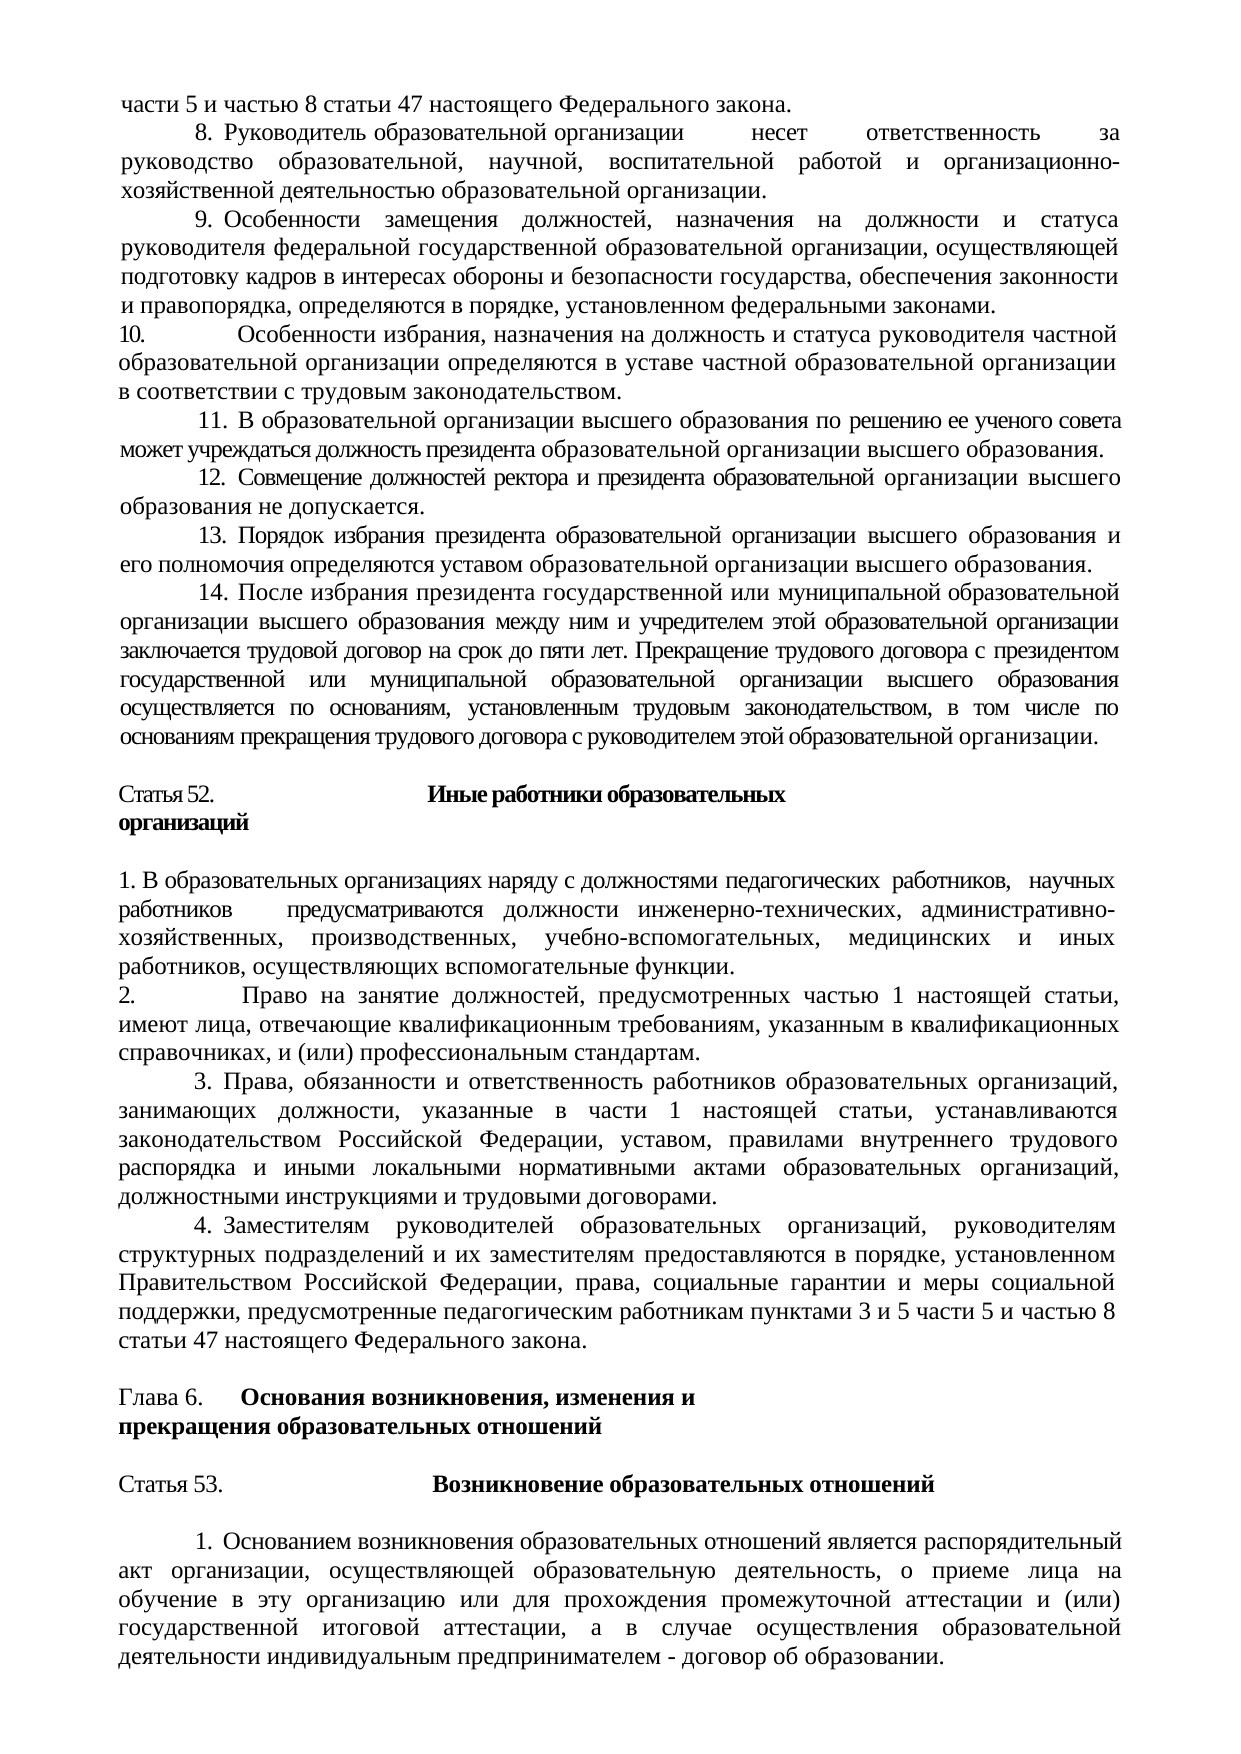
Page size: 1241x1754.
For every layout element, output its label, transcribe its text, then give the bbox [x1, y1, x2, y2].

list Особенности замещения должностей, назначения на должности и статуса руководителя федеральной государственной образовательной организации, осуществляющей подготовку кадров в интересах обороны и безопасности государства, обеспечения законности и правопорядка, определяются в порядке, установленном федеральными законами. [121, 204, 1118, 319]
text 1. В образовательных организациях наряду с должностями педагогических работников, научных работников предусматриваются должности инженерно-технических, административно-хозяйственных, производственных, учебно-вспомогательных, медицинских и иных работников, осуществляющих вспомогательные функции. [118, 865, 1116, 980]
text организаций [118, 807, 1122, 836]
list Порядок избрания президента образовательной организации высшего образования и его полномочия определяются уставом образовательной организации высшего образования. [119, 520, 1121, 577]
list Совмещение должностей ректора и президента образовательной организации высшего образования не допускается. [119, 462, 1121, 520]
text 2. Право на занятие должностей, предусмотренных частью 1 настоящей статьи, имеют лица, отвечающие квалификационным требованиям, указанным в квалификационных справочниках, и (или) профессиональным стандартам. [118, 980, 1121, 1066]
list После избрания президента государственной или муниципальной образовательной организации высшего образования между ним и учредителем этой образовательной организации заключается трудовой договор на срок до пяти лет. Прекращение трудового договора с президентом государственной или муниципальной образовательной организации высшего образования осуществляется по основаниям, установленным трудовым законодательством, в том числе по основаниям прекращения трудового договора с руководителем этой образовательной организации. [119, 577, 1119, 750]
text Статья 52. Иные работники образовательных [118, 779, 1122, 807]
text Статья 53. Возникновение образовательных отношений [118, 1469, 1122, 1497]
list Права, обязанности и ответственность работников образовательных организаций, занимающих должности, указанные в части 1 настоящей статьи, устанавливаются законодательством Российской Федерации, уставом, правилами внутреннего трудового распорядка и иными локальными нормативными актами образовательных организаций, должностными инструкциями и трудовыми договорами. [118, 1066, 1119, 1210]
text Глава 6. Основания возникновения, изменения и [118, 1382, 1122, 1411]
list Руководитель образовательной организации несет ответственность за руководство образовательной, научной, воспитательной работой и организационно-хозяйственной деятельностью образовательной организации. [121, 117, 1120, 204]
list В образовательной организации высшего образования по решению ее ученого совета может учреждаться должность президента образовательной организации высшего образования. [119, 405, 1122, 462]
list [121, 89, 1121, 117]
text 10. Особенности избрания, назначения на должность и статуса руководителя частной образовательной организации определяются в уставе частной образовательной организации в соответствии с трудовым законодательством. [118, 319, 1117, 405]
text прекращения образовательных отношений [118, 1411, 1122, 1440]
list Основанием возникновения образовательных отношений является распорядительный акт организации, осуществляющей образовательную деятельность, о приеме лица на обучение в эту организацию или для прохождения промежуточной аттестации и (или) государственной итоговой аттестации, а в случае осуществления образовательной деятельности индивидуальным предпринимателем - договор об образовании. [118, 1526, 1122, 1670]
list Заместителям руководителей образовательных организаций, руководителям структурных подразделений и их заместителям предоставляются в порядке, установленном Правительством Российской Федерации, права, социальные гарантии и меры социальной поддержки, предусмотренные педагогическим работникам пунктами 3 и 5 части 5 и частью 8 статьи 47 настоящего Федерального закона. [118, 1210, 1116, 1354]
